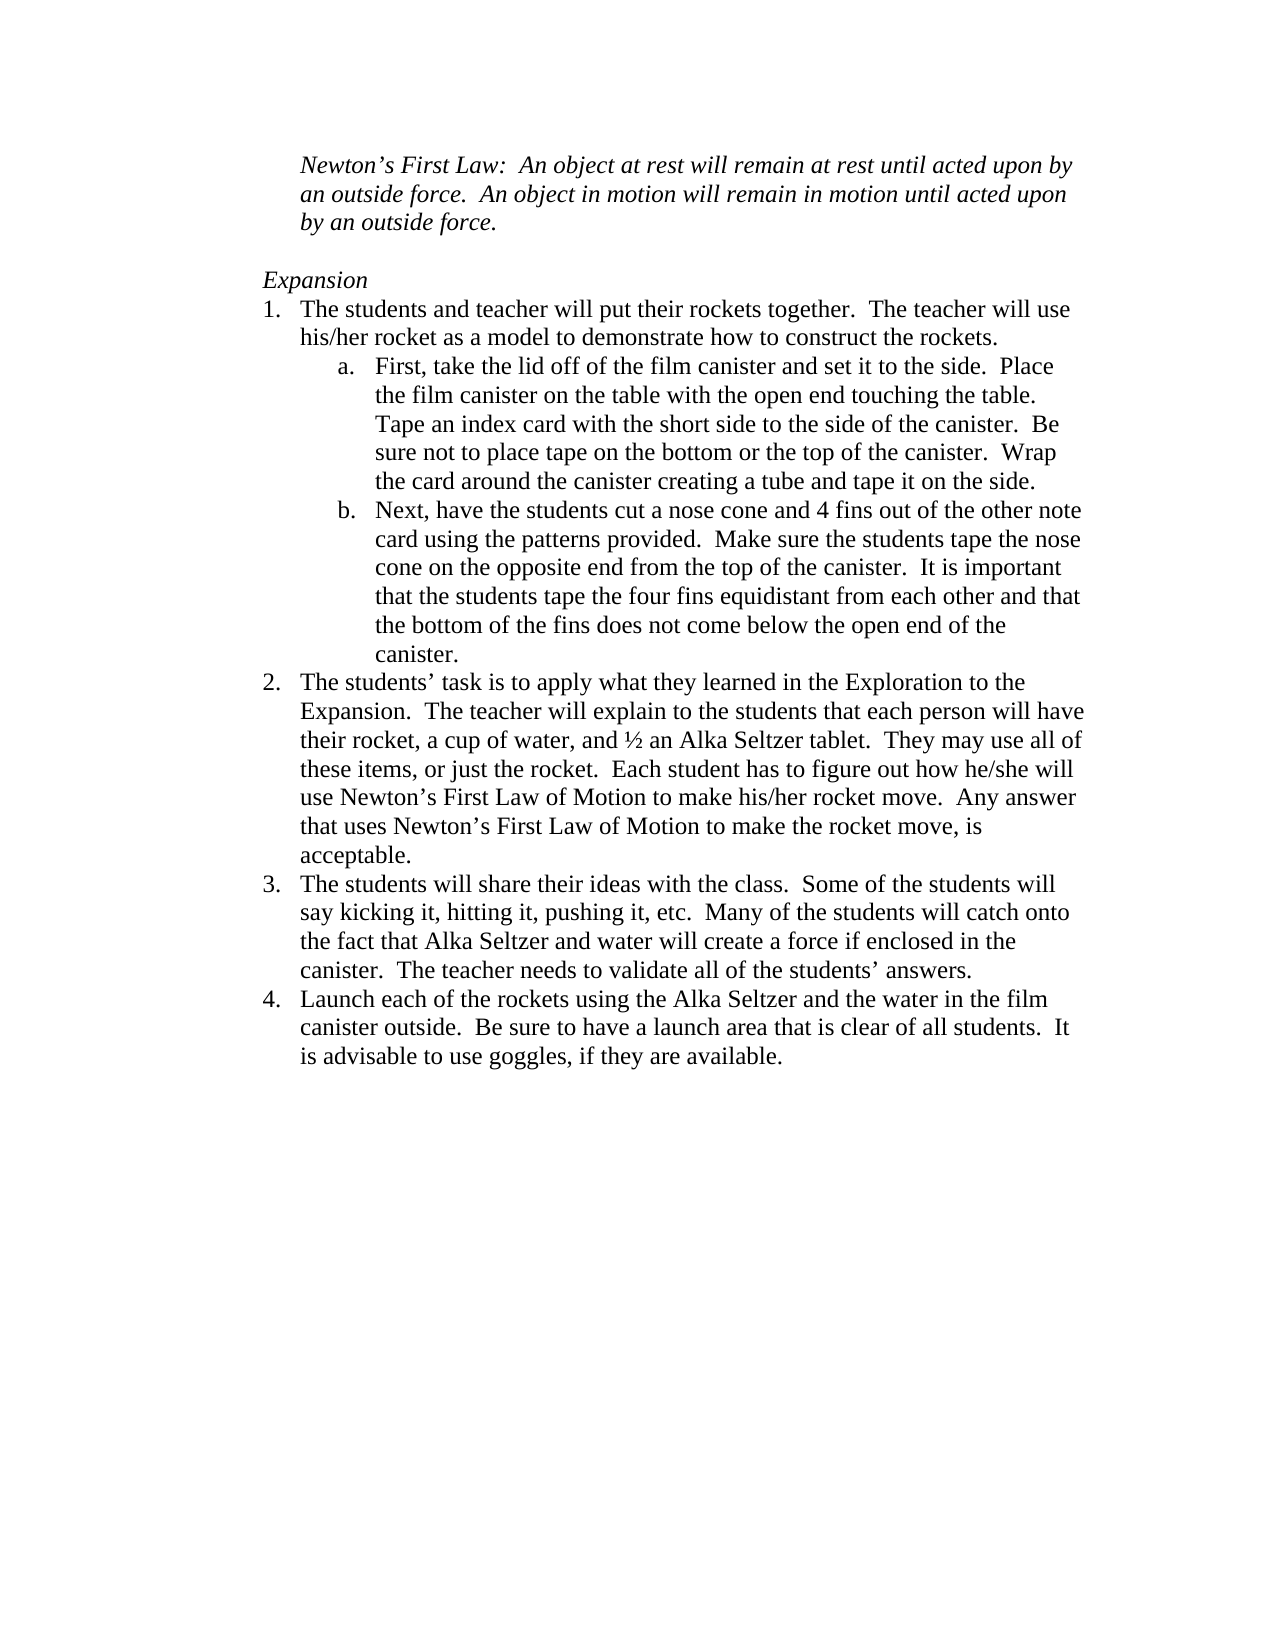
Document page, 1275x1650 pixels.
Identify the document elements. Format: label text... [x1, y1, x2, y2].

list The students will share their ideas with the class. Some of the students will say kicking it, hitting it, pushing it, etc. Many of the students will catch onto the fact that Alka Seltzer and water will create a force if enclosed in the canister. The teacher needs to validate all of the students’ answers. [262, 869, 1087, 984]
list First, take the lid off of the film canister and set it to the side. Place the film canister on the table with the open end touching the table. Tape an index card with the short side to the side of the canister. Be sure not to place tape on the bottom or the top of the canister. Wrap the card around the canister creating a tube and tape it on the side. [337, 351, 1087, 495]
list The students and teacher will put their rockets together. The teacher will use his/her rocket as a model to demonstrate how to construct the rockets. [262, 294, 1087, 351]
text Newton’s First Law: An object at rest will remain at rest until acted upon by an outside force. An object in motion will remain in motion until acted upon by an outside force. [300, 150, 1087, 236]
list Next, have the students cut a nose cone and 4 fins out of the other note card using the patterns provided. Make sure the students tape the nose cone on the opposite end from the top of the canister. It is important that the students tape the four fins equidistant from each other and that the bottom of the fins does not come below the open end of the canister. [337, 495, 1087, 667]
list Launch each of the rockets using the Alka Seltzer and the water in the film canister outside. Be sure to have a launch area that is clear of all students. It is advisable to use goggles, if they are available. [262, 984, 1087, 1070]
list The students’ task is to apply what they learned in the Exploration to the Expansion. The teacher will explain to the students that each person will have their rocket, a cup of water, and ½ an Alka Seltzer tablet. They may use all of these items, or just the rocket. Each student has to figure out how he/she will use Newton’s First Law of Motion to make his/her rocket move. Any answer that uses Newton’s First Law of Motion to make the rocket move, is acceptable. [262, 667, 1087, 869]
text Expansion [187, 265, 1087, 294]
